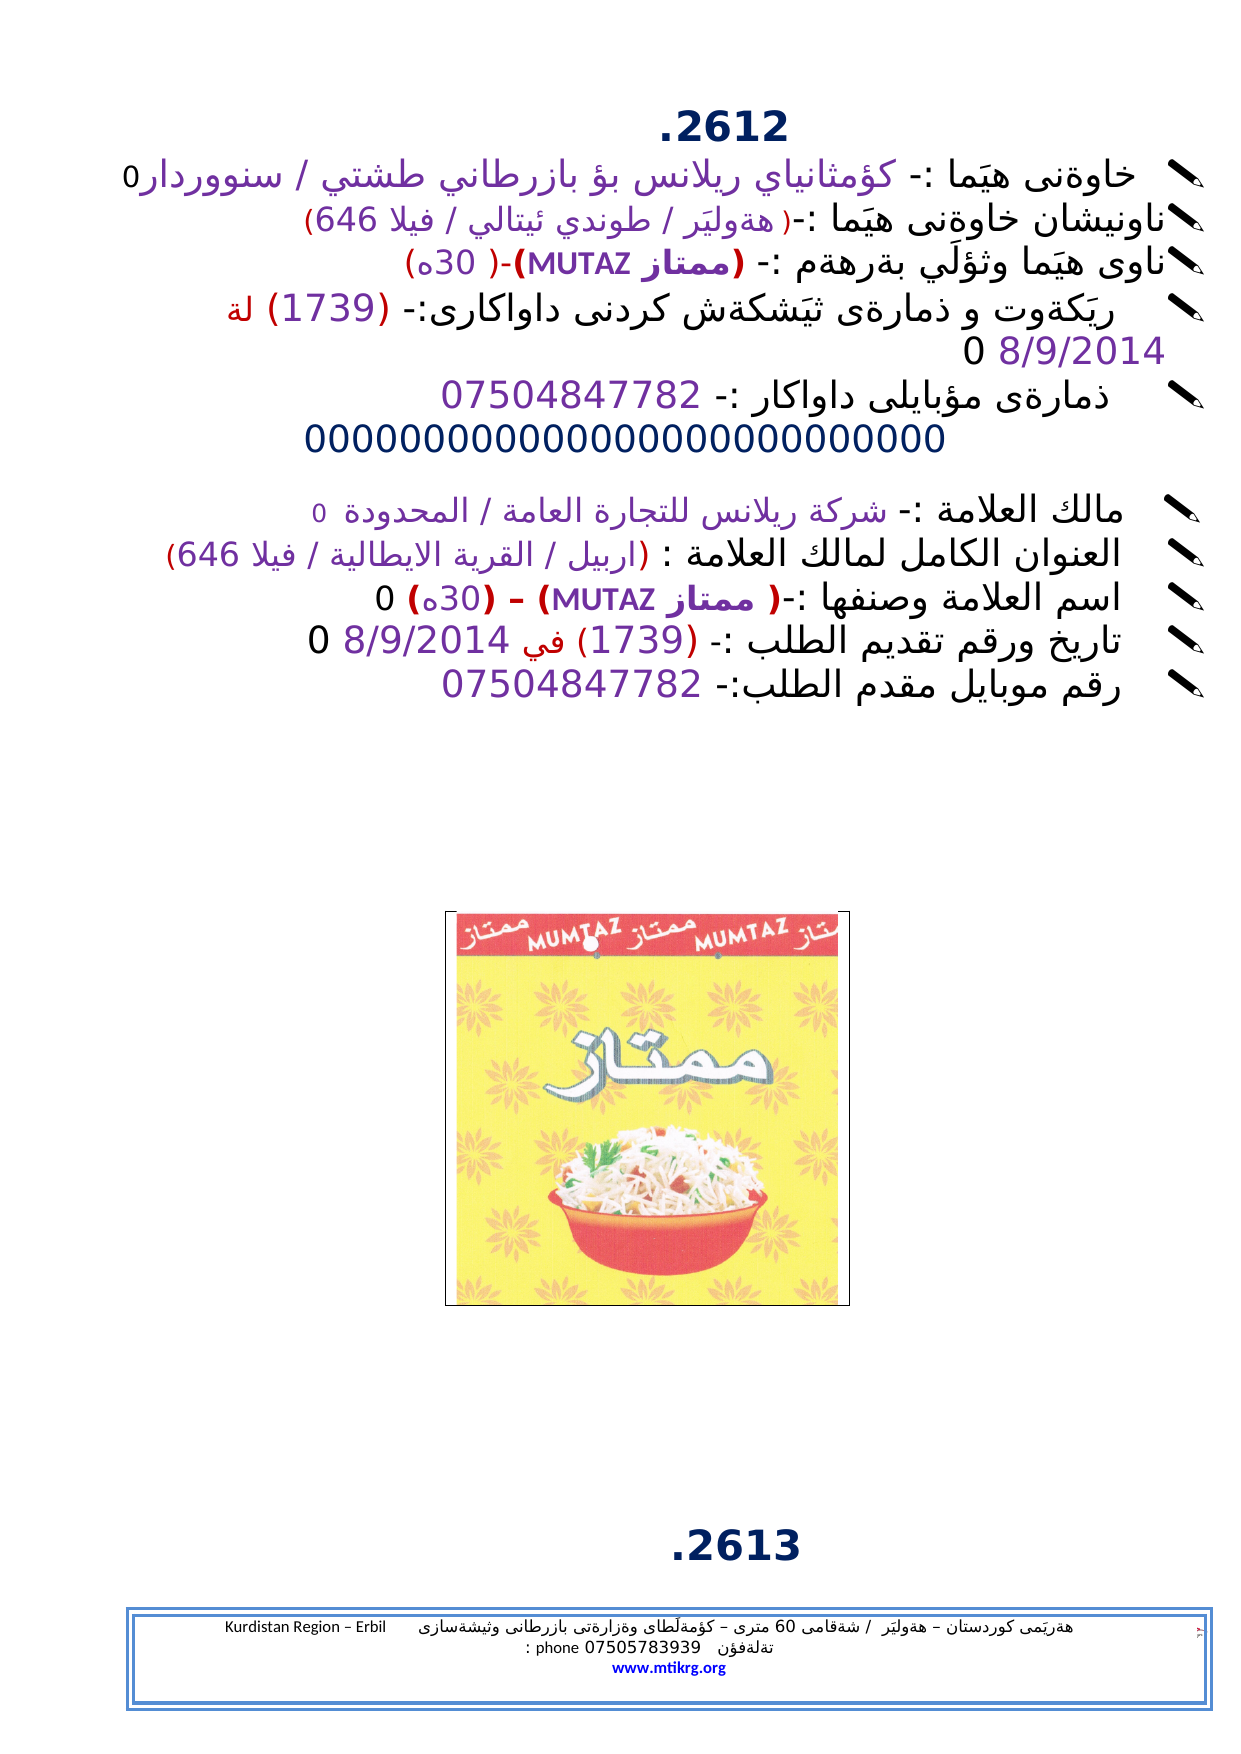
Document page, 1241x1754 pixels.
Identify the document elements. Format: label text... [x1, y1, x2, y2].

list مالك العلامة :- شركة ريلانس للتجارة العامة / المحدودة 0 [84, 488, 1162, 532]
list ناوى هيَما وثؤلَي بةرهةم :- (ممتاز MUTAZ)-( 30ه) [84, 240, 1166, 283]
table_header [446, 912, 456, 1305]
list تاريخ ورقم تقديم الطلب :- (1739) في 8/9/2014 0 [84, 619, 1166, 663]
list رقم موبايل مقدم الطلب:- 07504847782 [84, 663, 1166, 706]
list خاوةنى هيَما :- كؤمثانياي ريلانس بؤ بازرطاني طشتي / سنووردار0 [84, 152, 1166, 196]
picture [1197, 1619, 1204, 1641]
list ريَكةوت و ذمارةى ثيَشكةش كردنى داواكارى:- (1739) لة 8/9/2014 0 [84, 286, 1166, 373]
list ذمارةى مؤبايلى داواكار :- 07504847782 [84, 373, 1166, 417]
picture [456, 911, 838, 1305]
list اسم العلامة وصنفها :-( ممتاز MUTAZ) – (30ه) 0 [84, 575, 1166, 619]
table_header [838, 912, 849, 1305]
text 000000000000000000000000000 [84, 417, 1166, 461]
list العنوان الكامل لمالك العلامة : (اربيل / القرية الايطالية / فيلا 646) [84, 532, 1166, 575]
list ناونيشان خاوةنى هيَما :-( هةوليَر / طوندي ئيتالي / فيلا 646) [84, 196, 1166, 240]
